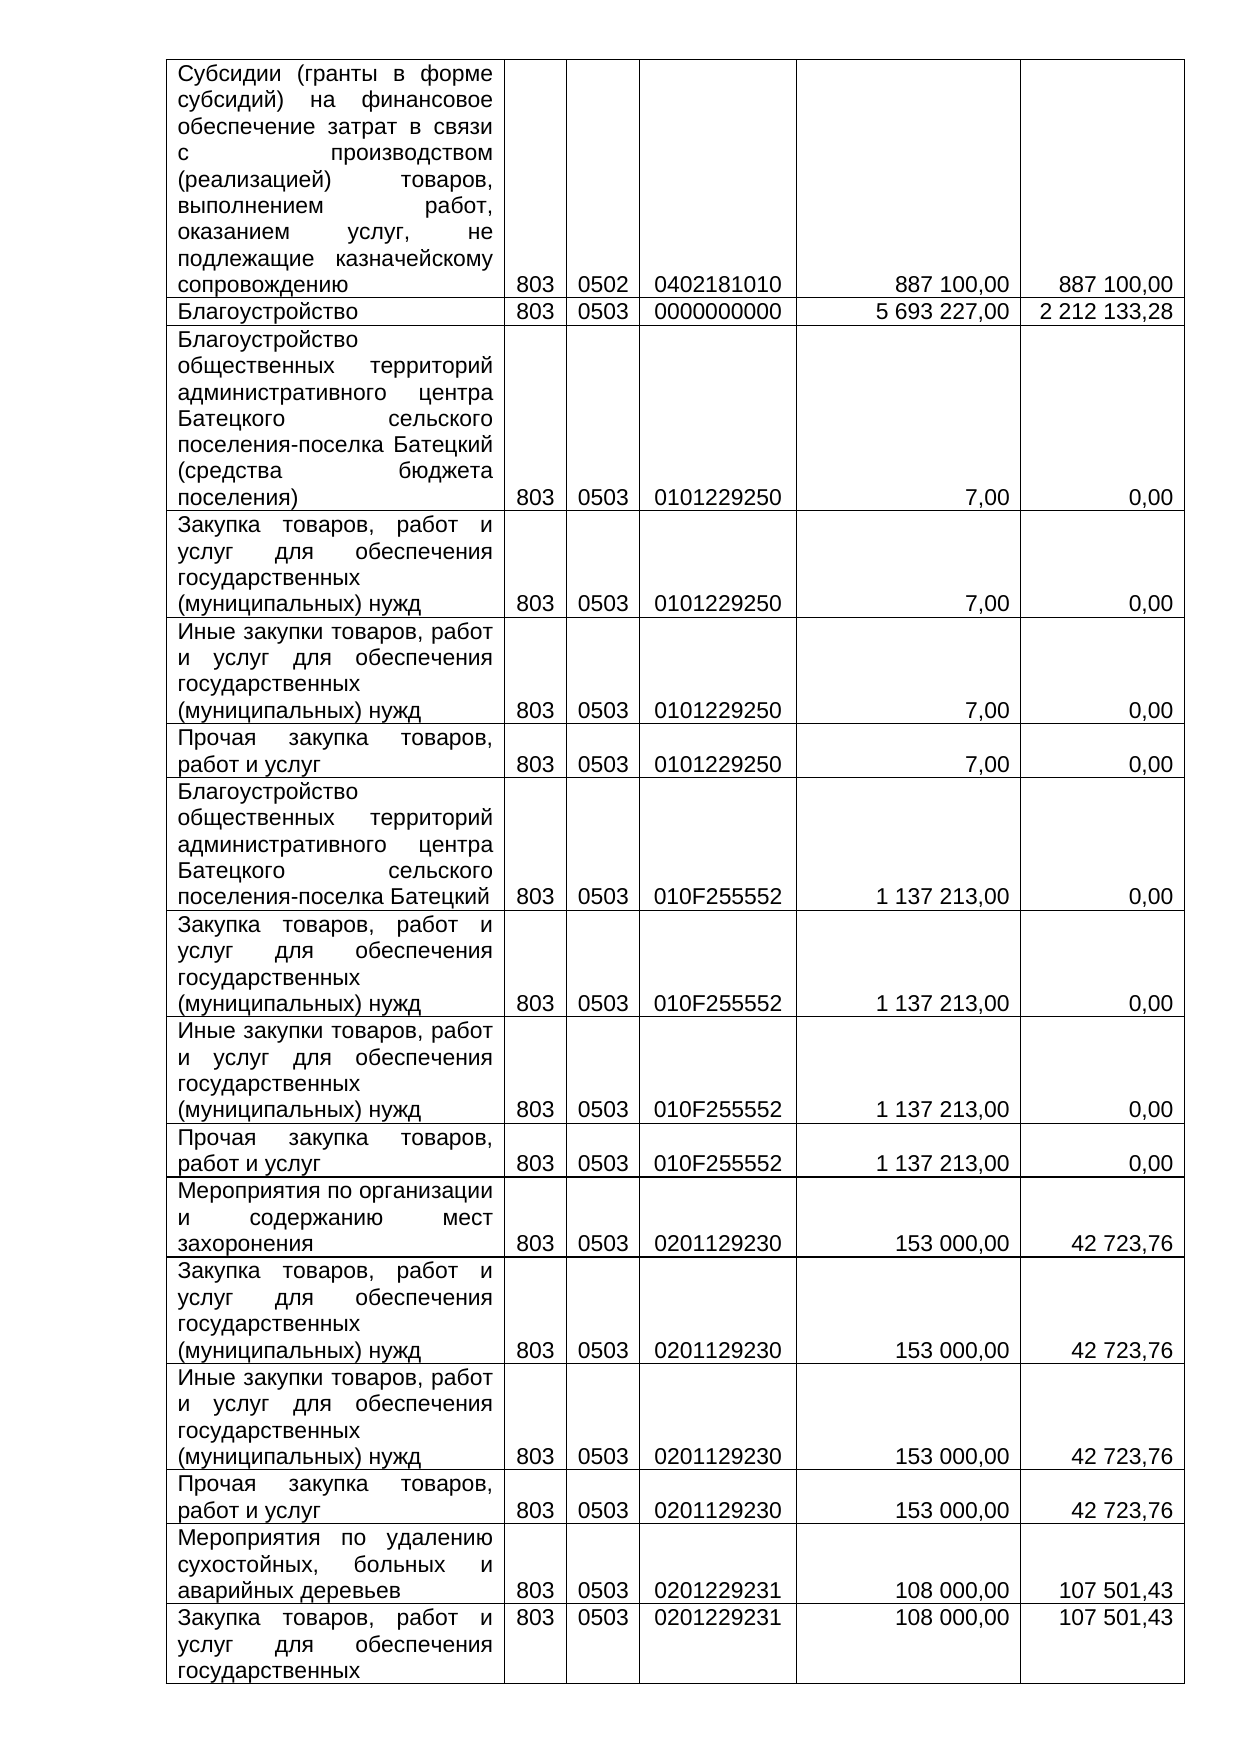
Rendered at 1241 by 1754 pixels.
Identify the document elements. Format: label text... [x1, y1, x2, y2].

table_cell 1 137 213,00 [797, 1017, 1020, 1123]
table_cell 803 [505, 60, 566, 297]
table_cell 153 000,00 [797, 1258, 1020, 1363]
table_cell 1 137 213,00 [797, 911, 1020, 1016]
table_cell 0101229250 [640, 511, 796, 617]
table_cell 0503 [567, 1364, 639, 1469]
table_cell 0,00 [1021, 778, 1184, 910]
table_cell Прочая закупка товаров, работ и услуг [167, 724, 504, 777]
table_cell 0503 [567, 724, 639, 777]
table_cell Мероприятия по удалению сухостойных, больных и аварийных деревьев [167, 1524, 504, 1603]
table_cell 1 137 213,00 [797, 778, 1020, 910]
table_cell 0503 [567, 1258, 639, 1363]
table_cell 010F255552 [640, 778, 796, 910]
table_cell 0503 [567, 1124, 639, 1176]
table_cell 7,00 [797, 511, 1020, 617]
table_cell Закупка товаров, работ и услуг для обеспечения государственных (муниципальных) нужд [167, 1258, 504, 1363]
table_cell 153 000,00 [797, 1178, 1020, 1256]
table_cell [167, 1604, 504, 1683]
table_cell 0503 [567, 298, 639, 325]
table_cell 803 [505, 724, 566, 777]
table_cell Субсидии (гранты в форме субсидий) на финансовое обеспечение затрат в связи с производством (реализацией) товаров, выполнением работ, оказанием услуг, не подлежащие казначейскому сопровождению [167, 60, 504, 297]
table_cell 803 [505, 1017, 566, 1123]
table_cell 887 100,00 [1021, 60, 1184, 297]
table_cell 0201129230 [640, 1258, 796, 1363]
table_cell 0101229250 [640, 618, 796, 723]
table_cell 5 693 227,00 [797, 298, 1020, 325]
table_cell 153 000,00 [797, 1364, 1020, 1469]
table_cell 803 [505, 1364, 566, 1469]
table_cell 803 [505, 1178, 566, 1256]
table_cell 0502 [567, 60, 639, 297]
table_cell 0503 [567, 1470, 639, 1523]
table_cell 803 [505, 298, 566, 325]
table_cell 0503 [567, 326, 639, 510]
table_cell 010F255552 [640, 911, 796, 1016]
table_cell 107 501,43 [1021, 1524, 1184, 1603]
table_cell 0503 [567, 911, 639, 1016]
table_cell 0,00 [1021, 326, 1184, 510]
table_cell 0,00 [1021, 724, 1184, 777]
table_cell 803 [505, 1258, 566, 1363]
table_cell 803 [505, 1604, 566, 1683]
table_cell 803 [505, 1524, 566, 1603]
table_cell 803 [505, 1124, 566, 1176]
table_cell 0,00 [1021, 1017, 1184, 1123]
table_cell 0503 [567, 1178, 639, 1256]
table_cell Закупка товаров, работ и услуг для обеспечения государственных (муниципальных) нужд [167, 511, 504, 617]
table_cell 010F255552 [640, 1017, 796, 1123]
table_cell 0503 [567, 778, 639, 910]
table_cell 010F255552 [640, 1124, 796, 1176]
table_cell 7,00 [797, 326, 1020, 510]
table_cell Прочая закупка товаров, работ и услуг [167, 1124, 504, 1176]
table_cell 153 000,00 [797, 1470, 1020, 1523]
table_cell Благоустройство общественных территорий административного центра Батецкого сельского поселения-поселка Батецкий (средства бюджета поселения) [167, 326, 504, 510]
table_cell 803 [505, 1470, 566, 1523]
table_cell 0503 [567, 511, 639, 617]
table_cell 887 100,00 [797, 60, 1020, 297]
table_cell 803 [505, 778, 566, 910]
table_cell 0201129230 [640, 1178, 796, 1256]
table_cell 803 [505, 511, 566, 617]
table_cell Мероприятия по организации и содержанию мест захоронения [167, 1178, 504, 1256]
table_cell 803 [505, 911, 566, 1016]
table_cell 0,00 [1021, 911, 1184, 1016]
table_cell 0503 [567, 1524, 639, 1603]
table_cell 0201129230 [640, 1470, 796, 1523]
table_cell 0,00 [1021, 618, 1184, 723]
table_cell 7,00 [797, 618, 1020, 723]
table_cell 0000000000 [640, 298, 796, 325]
table_cell 0,00 [1021, 511, 1184, 617]
table_cell Закупка товаров, работ и услуг для обеспечения государственных (муниципальных) нужд [167, 911, 504, 1016]
table_cell 42 723,76 [1021, 1178, 1184, 1256]
table_cell 0101229250 [640, 724, 796, 777]
table_cell Иные закупки товаров, работ и услуг для обеспечения государственных (муниципальных) нужд [167, 618, 504, 723]
table_cell 803 [505, 326, 566, 510]
table_cell Иные закупки товаров, работ и услуг для обеспечения государственных (муниципальных) нужд [167, 1017, 504, 1123]
table_cell 0503 [567, 1604, 639, 1683]
table_cell 1 137 213,00 [797, 1124, 1020, 1176]
table_cell 42 723,76 [1021, 1364, 1184, 1469]
table_cell 7,00 [797, 724, 1020, 777]
table_cell 0,00 [1021, 1124, 1184, 1176]
table_cell 108 000,00 [797, 1604, 1020, 1683]
table_cell 0201229231 [640, 1604, 796, 1683]
table_cell Прочая закупка товаров, работ и услуг [167, 1470, 504, 1523]
table_cell Иные закупки товаров, работ и услуг для обеспечения государственных (муниципальных) нужд [167, 1364, 504, 1469]
table_cell 0101229250 [640, 326, 796, 510]
table_cell 108 000,00 [797, 1524, 1020, 1603]
table_cell Благоустройство [167, 298, 504, 325]
table_cell 0201229231 [640, 1524, 796, 1603]
table_cell 107 501,43 [1021, 1604, 1184, 1683]
table_cell 0201129230 [640, 1364, 796, 1469]
table_cell 0503 [567, 618, 639, 723]
table_cell 2 212 133,28 [1021, 298, 1184, 325]
table_cell 803 [505, 618, 566, 723]
table_cell 42 723,76 [1021, 1470, 1184, 1523]
table_cell 0402181010 [640, 60, 796, 297]
table_cell 42 723,76 [1021, 1258, 1184, 1363]
table_cell Благоустройство общественных территорий административного центра Батецкого сельского поселения-поселка Батецкий [167, 778, 504, 910]
table_cell 0503 [567, 1017, 639, 1123]
